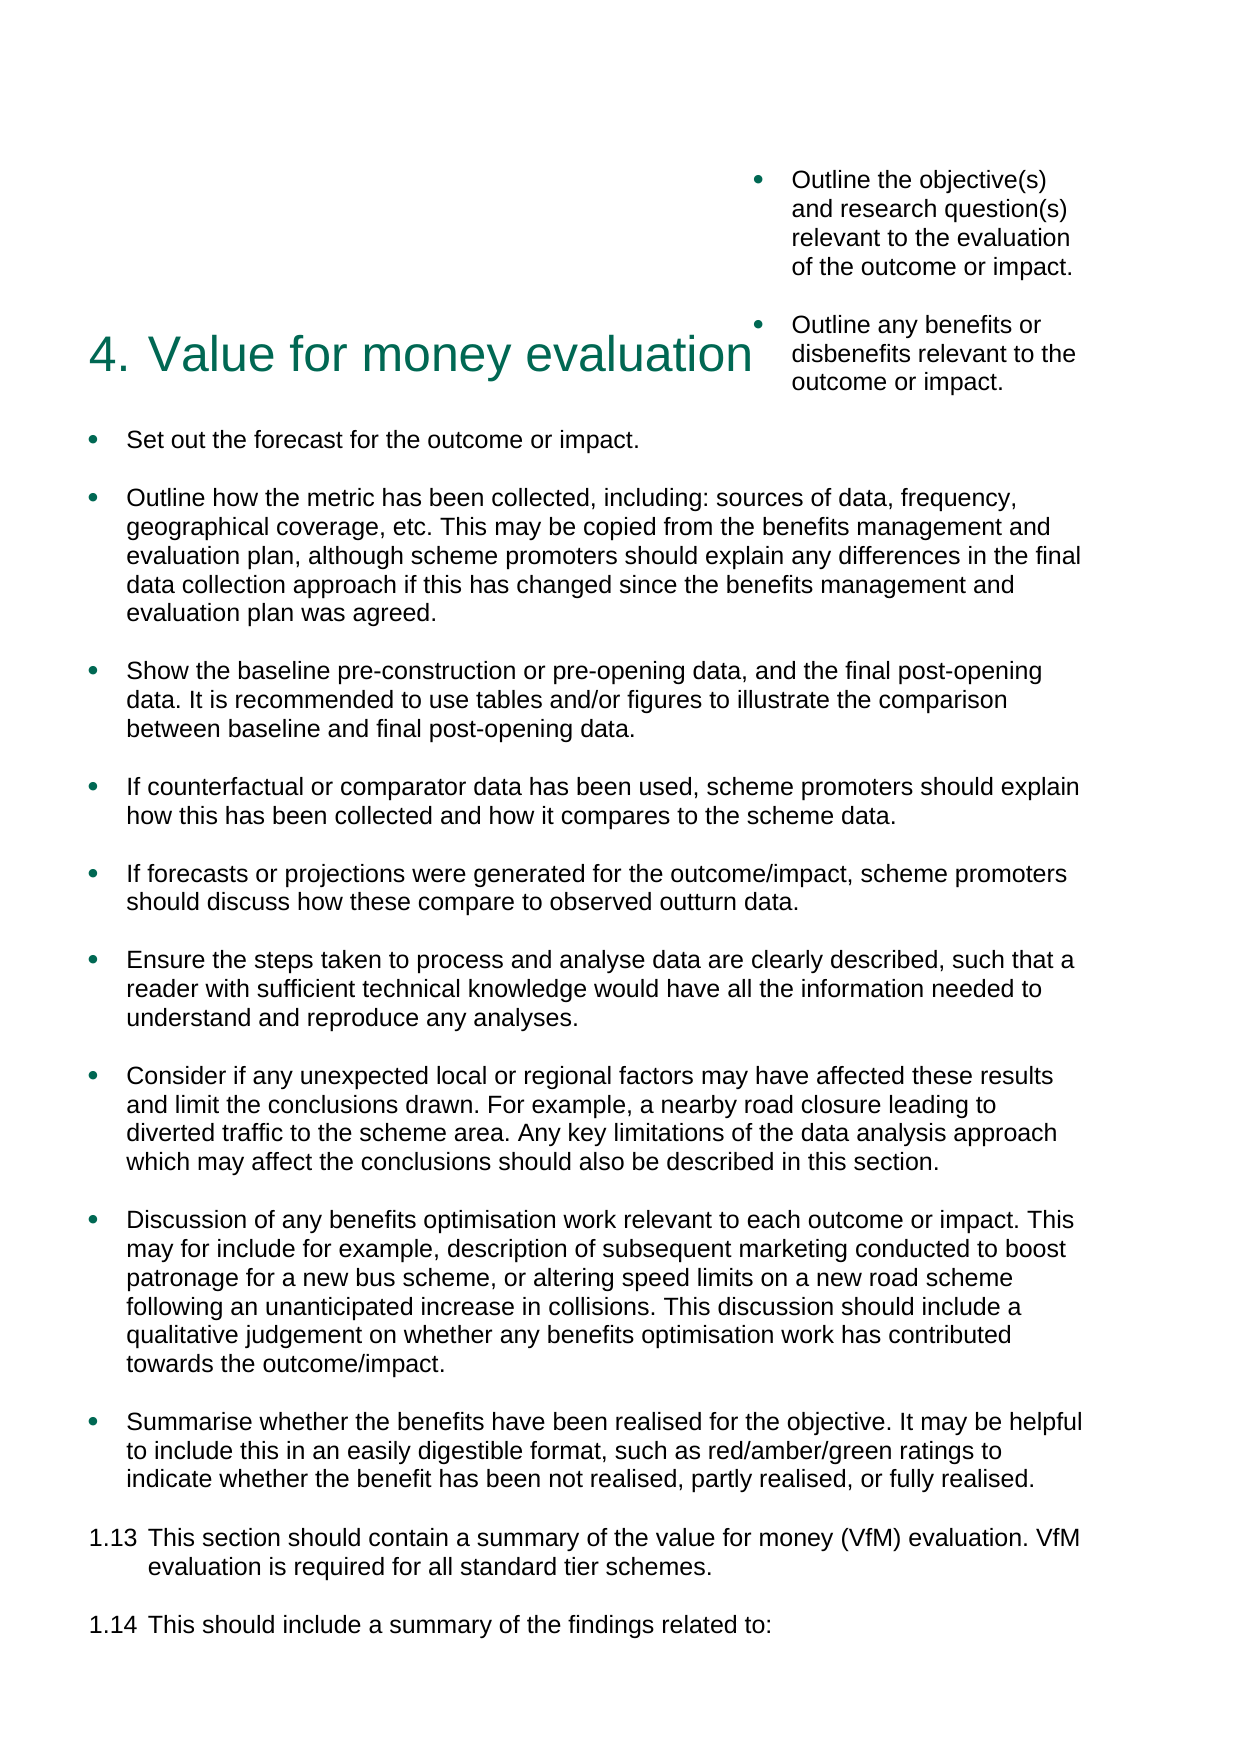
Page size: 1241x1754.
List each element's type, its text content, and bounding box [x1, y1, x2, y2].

list If forecasts or projections were generated for the outcome/impact, scheme promoters should discuss how these compare to observed outturn data. [89, 858, 1092, 916]
list Outline the objective(s) and research question(s) relevant to the evaluation of the outcome or impact. [89, 165, 1092, 281]
list Outline how the metric has been collected, including: sources of data, frequency, geographical coverage, etc. This may be copied from the benefits management and evaluation plan, although scheme promoters should explain any differences in the final data collection approach if this has changed since the benefits management and evaluation plan was agreed. [89, 483, 1092, 627]
list Ensure the steps taken to process and analyse data are clearly described, such that a reader with sufficient technical knowledge would have all the information needed to understand and reproduce any analyses. [89, 945, 1092, 1032]
text This should include a summary of the findings related to: [89, 1610, 1092, 1639]
subtitle Value for money evaluation [89, 324, 754, 382]
list If counterfactual or comparator data has been used, scheme promoters should explain how this has been collected and how it compares to the scheme data. [89, 772, 1092, 829]
list Summarise whether the benefits have been realised for the objective. It may be helpful to include this in an easily digestible format, such as red/amber/green ratings to indicate whether the benefit has been not realised, partly realised, or fully realised. [89, 1407, 1092, 1493]
list Discussion of any benefits optimisation work relevant to each outcome or impact. This may for include for example, description of subsequent marketing conducted to boost patronage for a new bus scheme, or altering speed limits on a new road scheme following an unanticipated increase in collisions. This discussion should include a qualitative judgement on whether any benefits optimisation work has contributed towards the outcome/impact. [89, 1205, 1092, 1378]
list Consider if any unexpected local or regional factors may have affected these results and limit the conclusions drawn. For example, a nearby road closure leading to diverted traffic to the scheme area. Any key limitations of the data analysis approach which may affect the conclusions should also be described in this section. [89, 1061, 1092, 1176]
text This section should contain a summary of the value for money (VfM) evaluation. VfM evaluation is required for all standard tier schemes. [89, 1522, 1092, 1581]
list Set out the forecast for the outcome or impact. [89, 425, 1092, 454]
list Outline any benefits or disbenefits relevant to the outcome or impact. [89, 310, 1092, 396]
list Show the baseline pre-construction or pre-opening data, and the final post-opening data. It is recommended to use tables and/or figures to illustrate the comparison between baseline and final post-opening data. [89, 656, 1092, 743]
